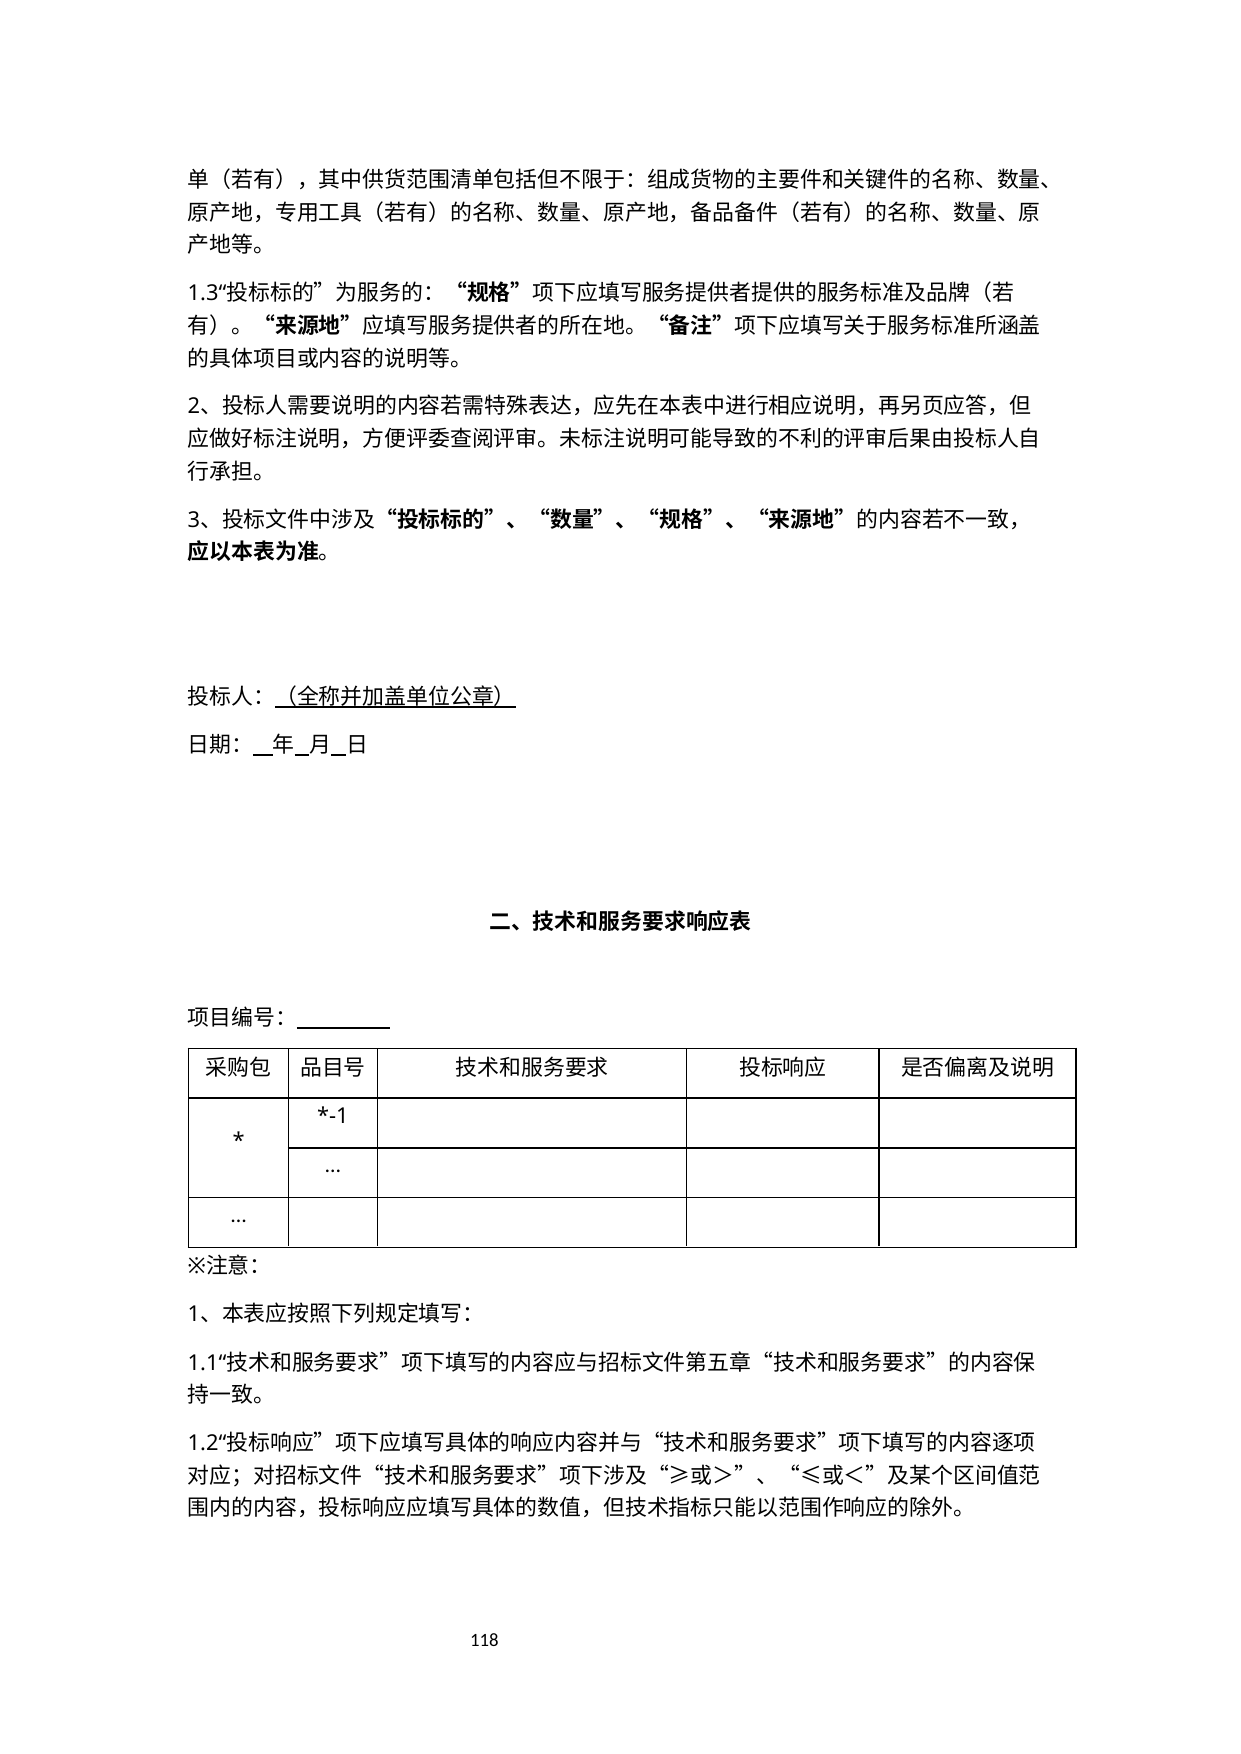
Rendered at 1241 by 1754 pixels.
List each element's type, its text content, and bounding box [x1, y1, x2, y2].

table_cell [687, 1149, 878, 1197]
table_cell [378, 1149, 686, 1197]
table_header 品目号 [289, 1049, 377, 1097]
table_cell [378, 1198, 686, 1246]
table_cell [880, 1198, 1075, 1246]
text 日期： 年 月 日 [187, 726, 1053, 759]
table_header 采购包 [189, 1049, 288, 1097]
table_cell [880, 1099, 1075, 1147]
table_cell *-1 [289, 1099, 377, 1147]
text 二、技术和服务要求响应表 [187, 871, 1053, 936]
table_header 是否偏离及说明 [880, 1049, 1075, 1097]
table_cell [880, 1149, 1075, 1197]
text 3、投标文件中涉及“投标标的”、“数量”、“规格”、“来源地”的内容若不一致，应以本表为准。 [187, 501, 1053, 566]
table_cell … [289, 1149, 377, 1197]
table_cell [687, 1198, 878, 1246]
table_cell [378, 1099, 686, 1147]
table_cell … [189, 1198, 288, 1246]
text 项目编号： [187, 999, 1053, 1032]
text 2、投标人需要说明的内容若需特殊表达，应先在本表中进行相应说明，再另页应答，但应做好标注说明，方便评委查阅评审。未标注说明可能导致的不利的评审后果由投标人自行承担。 [187, 388, 1053, 486]
text 1、本表应按照下列规定填写： [187, 1296, 1053, 1328]
table_cell [289, 1198, 377, 1246]
table_cell [687, 1099, 878, 1147]
text 投标人：（全称并加盖单位公章） [187, 678, 1053, 711]
text ※注意： [187, 1248, 1053, 1280]
table_header 投标响应 [687, 1049, 878, 1097]
text 1.1“技术和服务要求”项下填写的内容应与招标文件第五章“技术和服务要求”的内容保持一致。 [187, 1344, 1053, 1409]
table_header 技术和服务要求 [378, 1049, 686, 1097]
text 1.3“投标标的”为服务的：“规格”项下应填写服务提供者提供的服务标准及品牌（若有）。“来源地”应填写服务提供者的所在地。“备注”项下应填写关于服务标准所涵盖的具体项目或内容的说明等。 [187, 275, 1053, 373]
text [187, 162, 1053, 259]
table_cell * [189, 1099, 288, 1197]
text 1.2“投标响应”项下应填写具体的响应内容并与“技术和服务要求”项下填写的内容逐项对应；对招标文件“技术和服务要求”项下涉及“≥或＞”、“≤或＜”及某个区间值范围内的内容，投标响应应填写具体的数值，但技术指标只能以范围作响应的除外。 [187, 1425, 1053, 1522]
